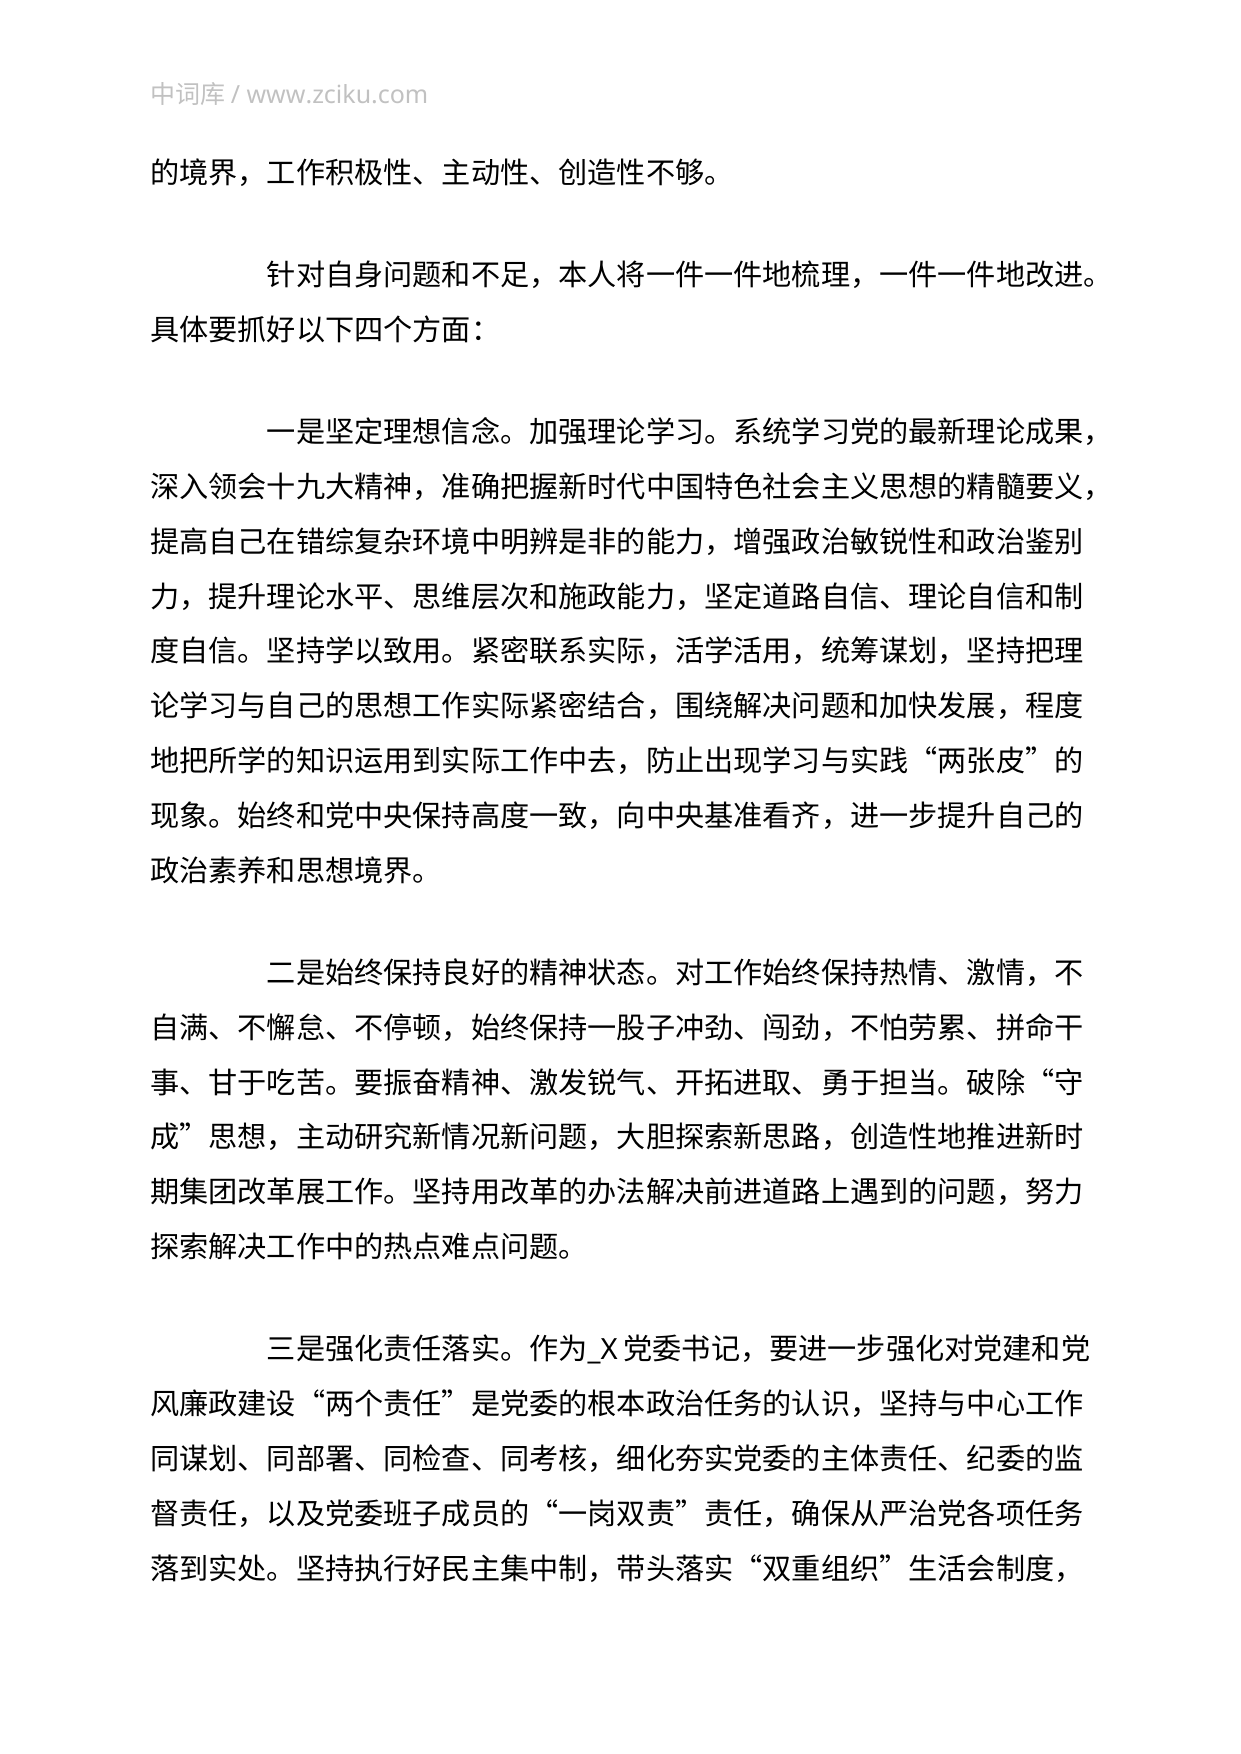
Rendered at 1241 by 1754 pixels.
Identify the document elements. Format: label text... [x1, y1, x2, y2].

text 二是始终保持良好的精神状态。对工作始终保持热情、激情，不自满、不懈怠、不停顿，始终保持一股子冲劲、闯劲，不怕劳累、拼命干事、甘于吃苦。要振奋精神、激发锐气、开拓进取、勇于担当。破除“守成”思想，主动研究新情况新问题，大胆探索新思路，创造性地推进新时期集团改革展工作。坚持用改革的办法解决前进道路上遇到的问题，努力探索解决工作中的热点难点问题。 [150, 949, 1090, 1266]
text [150, 1326, 1090, 1588]
text 一是坚定理想信念。加强理论学习。系统学习党的最新理论成果，深入领会十九大精神，准确把握新时代中国特色社会主义思想的精髓要义，提高自己在错综复杂环境中明辨是非的能力，增强政治敏锐性和政治鉴别力，提升理论水平、思维层次和施政能力，坚定道路自信、理论自信和制度自信。坚持学以致用。紧密联系实际，活学活用，统筹谋划，坚持把理论学习与自己的思想工作实际紧密结合，围绕解决问题和加快发展，程度地把所学的知识运用到实际工作中去，防止出现学习与实践“两张皮”的现象。始终和党中央保持高度一致，向中央基准看齐，进一步提升自己的政治素养和思想境界。 [150, 408, 1090, 890]
text 针对自身问题和不足，本人将一件一件地梳理，一件一件地改进。具体要抓好以下四个方面： [150, 252, 1090, 349]
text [150, 150, 1090, 192]
